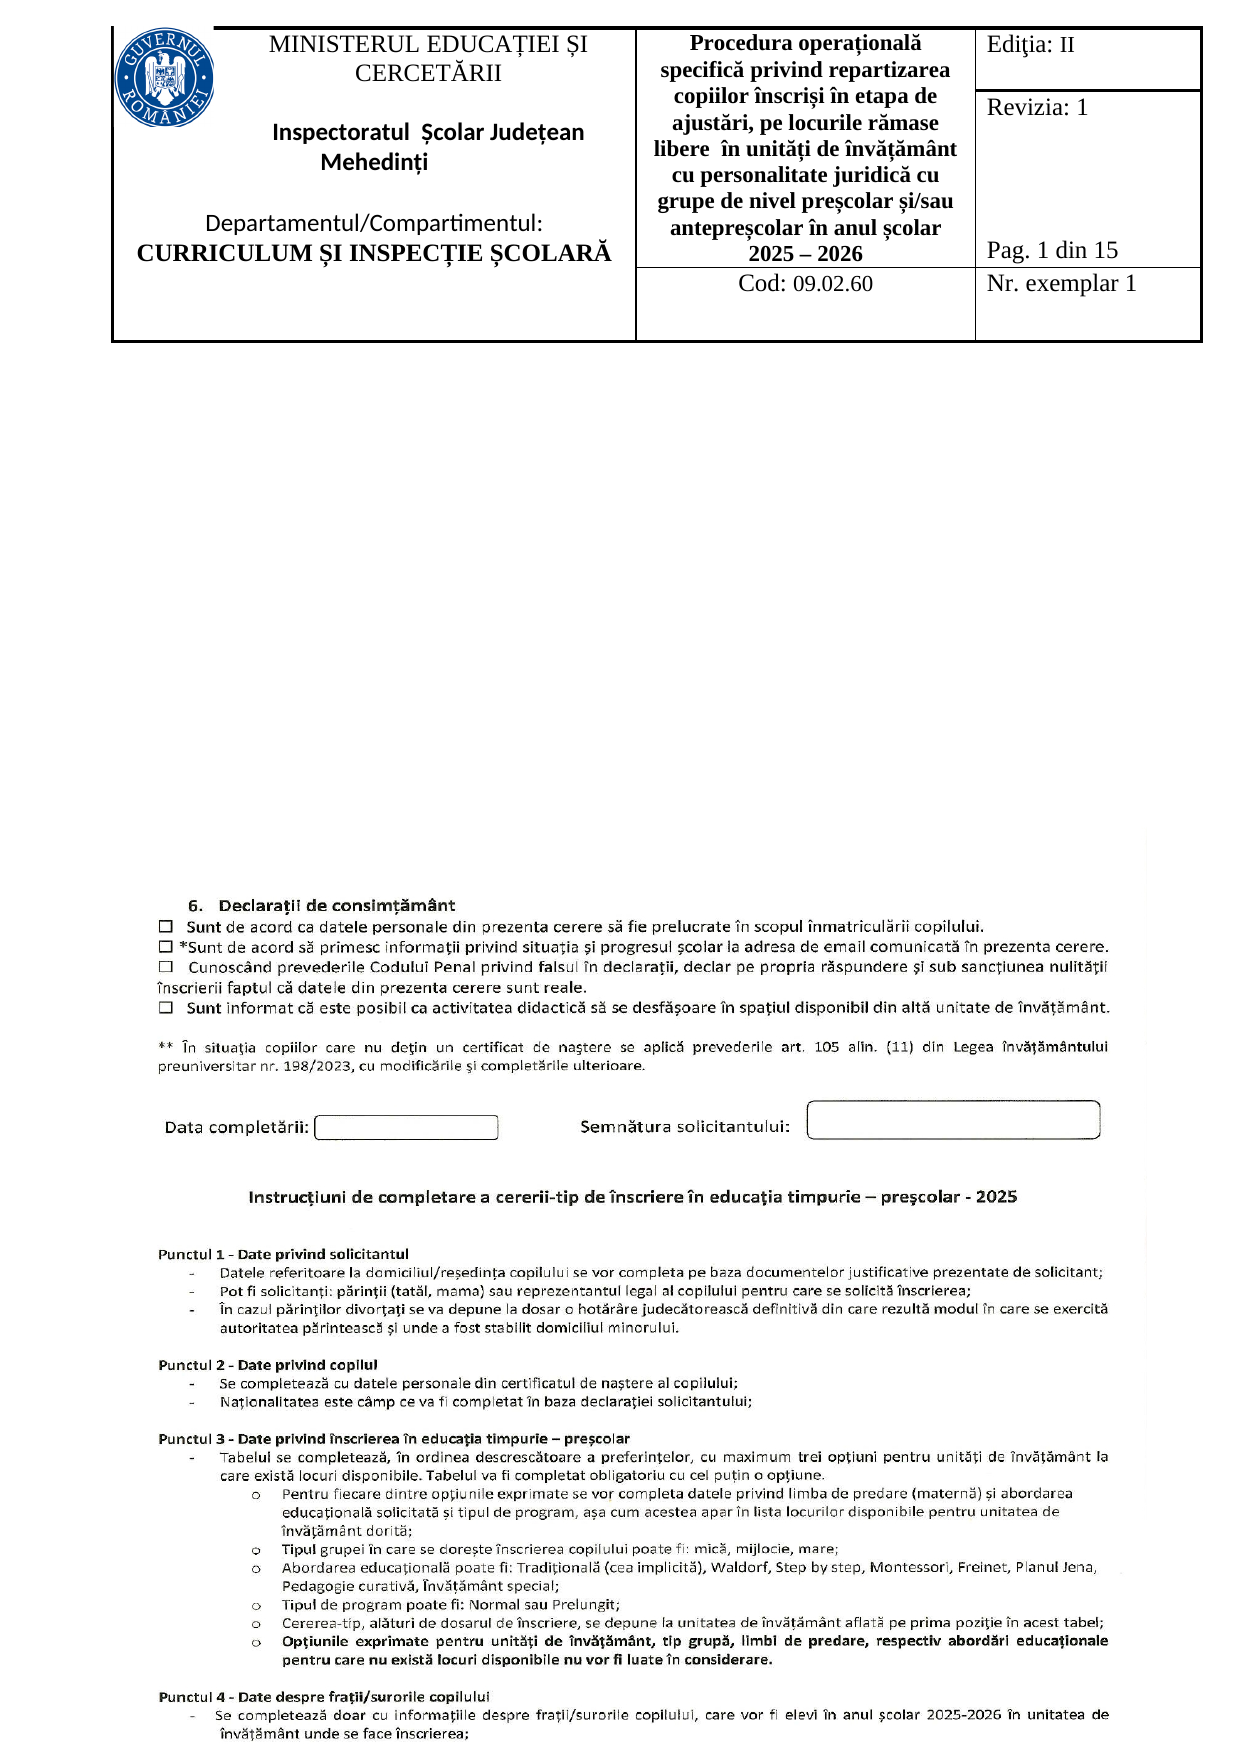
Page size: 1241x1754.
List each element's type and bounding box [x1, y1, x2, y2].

picture [113, 26, 214, 127]
picture [127, 826, 1147, 1754]
